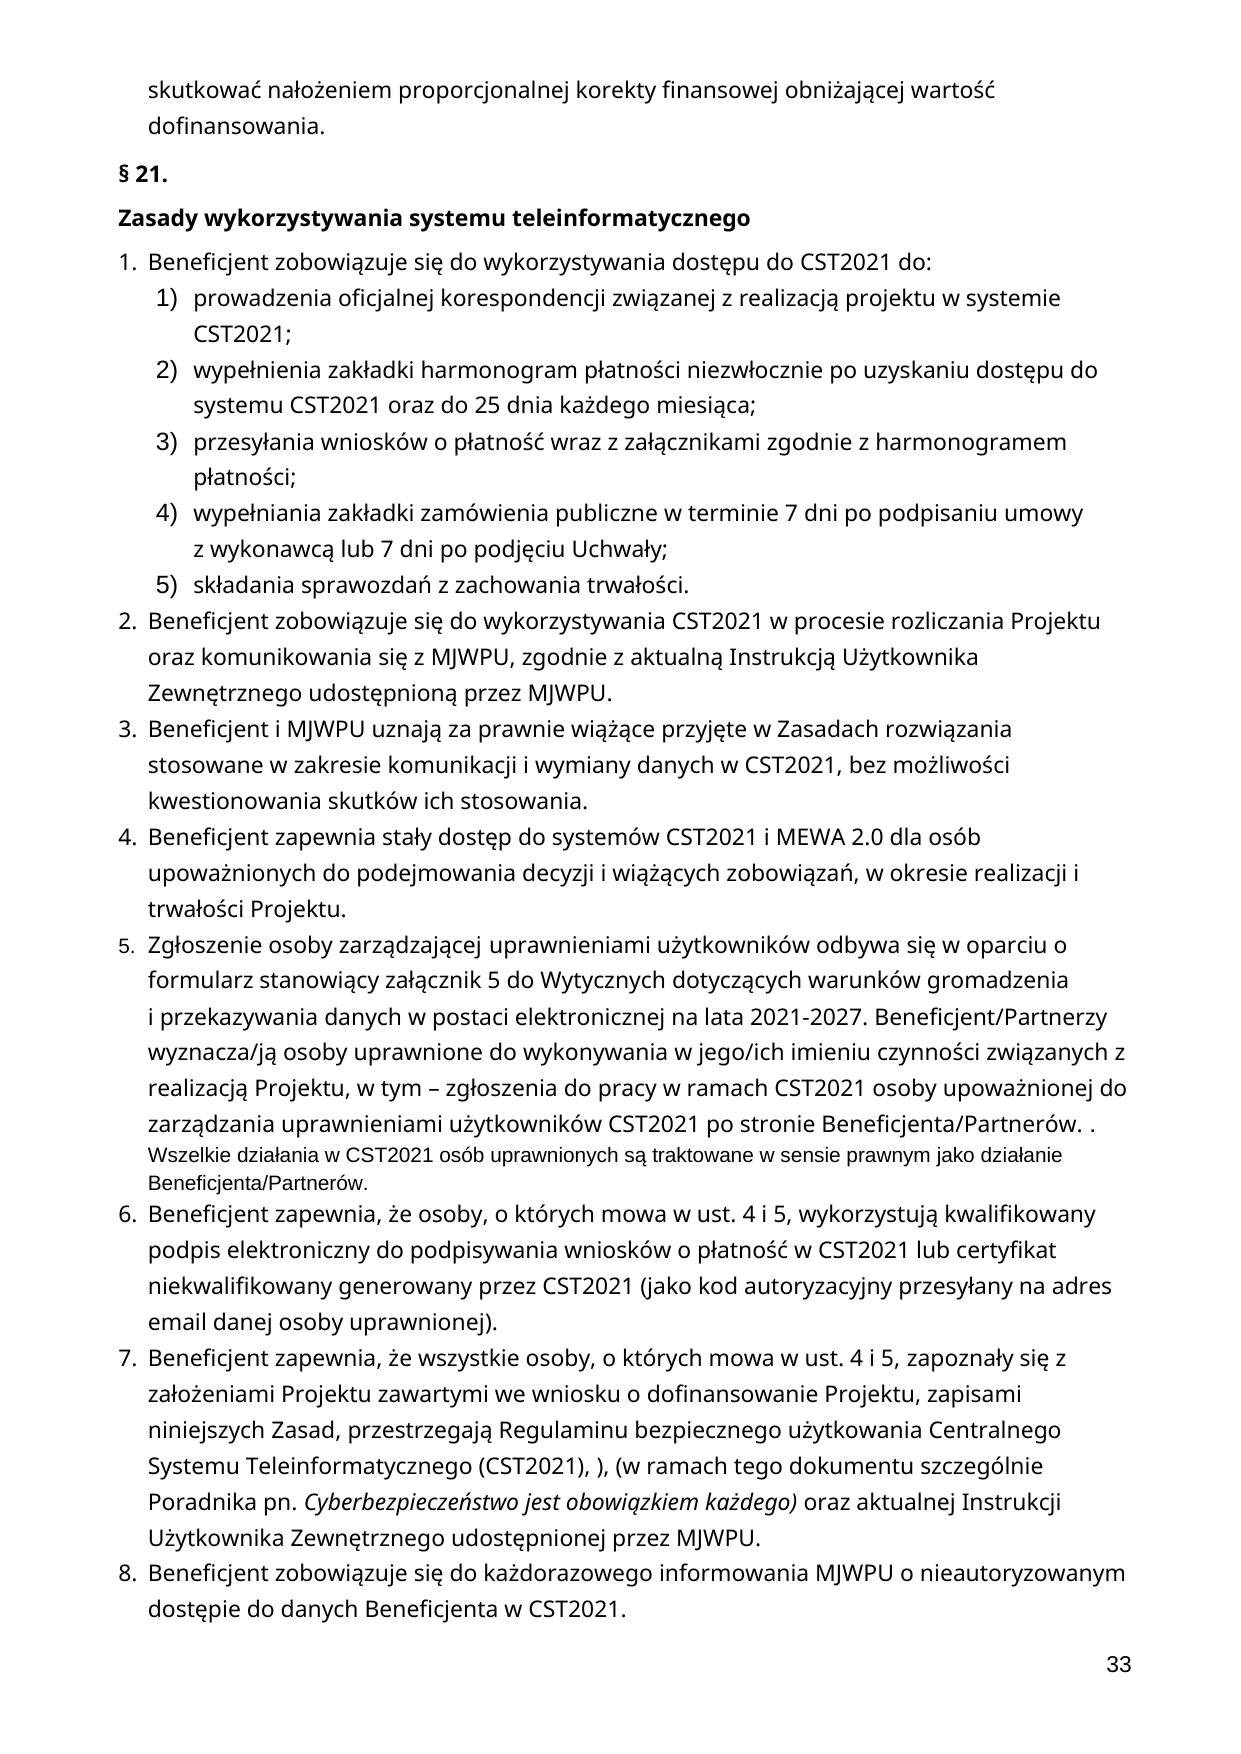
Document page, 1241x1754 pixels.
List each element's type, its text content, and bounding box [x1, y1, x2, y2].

list Zgłoszenie osoby zarządzającej uprawnieniami użytkowników odbywa się w oparciu o formularz stanowiący załącznik 5 do Wytycznych dotyczących warunków gromadzenia i przekazywania danych w postaci elektronicznej na lata 2021-2027. Beneficjent/Partnerzy wyznacza/ją osoby uprawnione do wykonywania w jego/ich imieniu czynności związanych z realizacją Projektu, w tym – zgłoszenia do pracy w ramach CST2021 osoby upoważnionej do zarządzania uprawnieniami użytkowników CST2021 po stronie Beneficjenta/Partnerów. . Wszelkie działania w CST2021 osób uprawnionych są traktowane w sensie prawnym jako działanie Beneficjenta/Partnerów. [118, 928, 1132, 1194]
list składania sprawozdań z zachowania trwałości. [156, 569, 1132, 600]
subtitle § 21. [118, 158, 1132, 189]
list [118, 74, 1132, 141]
list Beneficjent zobowiązuje się do wykorzystywania CST2021 w procesie rozliczania Projektu oraz komunikowania się z MJWPU, zgodnie z aktualną Instrukcją Użytkownika Zewnętrznego udostępnioną przez MJWPU. [118, 605, 1132, 708]
list Beneficjent zobowiązuje się do każdorazowego informowania MJWPU o nieautoryzowanym dostępie do danych Beneficjenta w CST2021. [118, 1557, 1132, 1624]
list prowadzenia oficjalnej korespondencji związanej z realizacją projektu w systemie CST2021; [156, 282, 1132, 349]
list przesyłania wniosków o płatność wraz z załącznikami zgodnie z harmonogramem płatności; [156, 425, 1132, 493]
list Beneficjent zapewnia stały dostęp do systemów CST2021 i MEWA 2.0 dla osób upoważnionych do podejmowania decyzji i wiążących zobowiązań, w okresie realizacji i trwałości Projektu. [118, 821, 1132, 924]
list Beneficjent zapewnia, że wszystkie osoby, o których mowa w ust. 4 i 5, zapoznały się z założeniami Projektu zawartymi we wniosku o dofinansowanie Projektu, zapisami niniejszych Zasad, przestrzegają Regulaminu bezpiecznego użytkowania Centralnego Systemu Teleinformatycznego (CST2021), ), (w ramach tego dokumentu szczególnie Poradnika pn. Cyberbezpieczeństwo jest obowiązkiem każdego) oraz aktualnej Instrukcji Użytkownika Zewnętrznego udostępnionej przez MJWPU. [118, 1342, 1132, 1553]
list Beneficjent zobowiązuje się do wykorzystywania dostępu do CST2021 do: [118, 246, 1132, 277]
list Beneficjent zapewnia, że osoby, o których mowa w ust. 4 i 5, wykorzystują kwalifikowany podpis elektroniczny do podpisywania wniosków o płatność w CST2021 lub certyfikat niekwalifikowany generowany przez CST2021 (jako kod autoryzacyjny przesyłany na adres email danej osoby uprawnionej). [118, 1198, 1132, 1337]
list wypełniania zakładki zamówienia publiczne w terminie 7 dni po podpisaniu umowy z wykonawcą lub 7 dni po podjęciu Uchwały; [156, 497, 1132, 564]
list wypełnienia zakładki harmonogram płatności niezwłocznie po uzyskaniu dostępu do systemu CST2021 oraz do 25 dnia każdego miesiąca; [156, 353, 1132, 421]
subtitle Zasady wykorzystywania systemu teleinformatycznego [118, 202, 1132, 233]
list Beneficjent i MJWPU uznają za prawnie wiążące przyjęte w Zasadach rozwiązania stosowane w zakresie komunikacji i wymiany danych w CST2021, bez możliwości kwestionowania skutków ich stosowania. [118, 713, 1132, 816]
